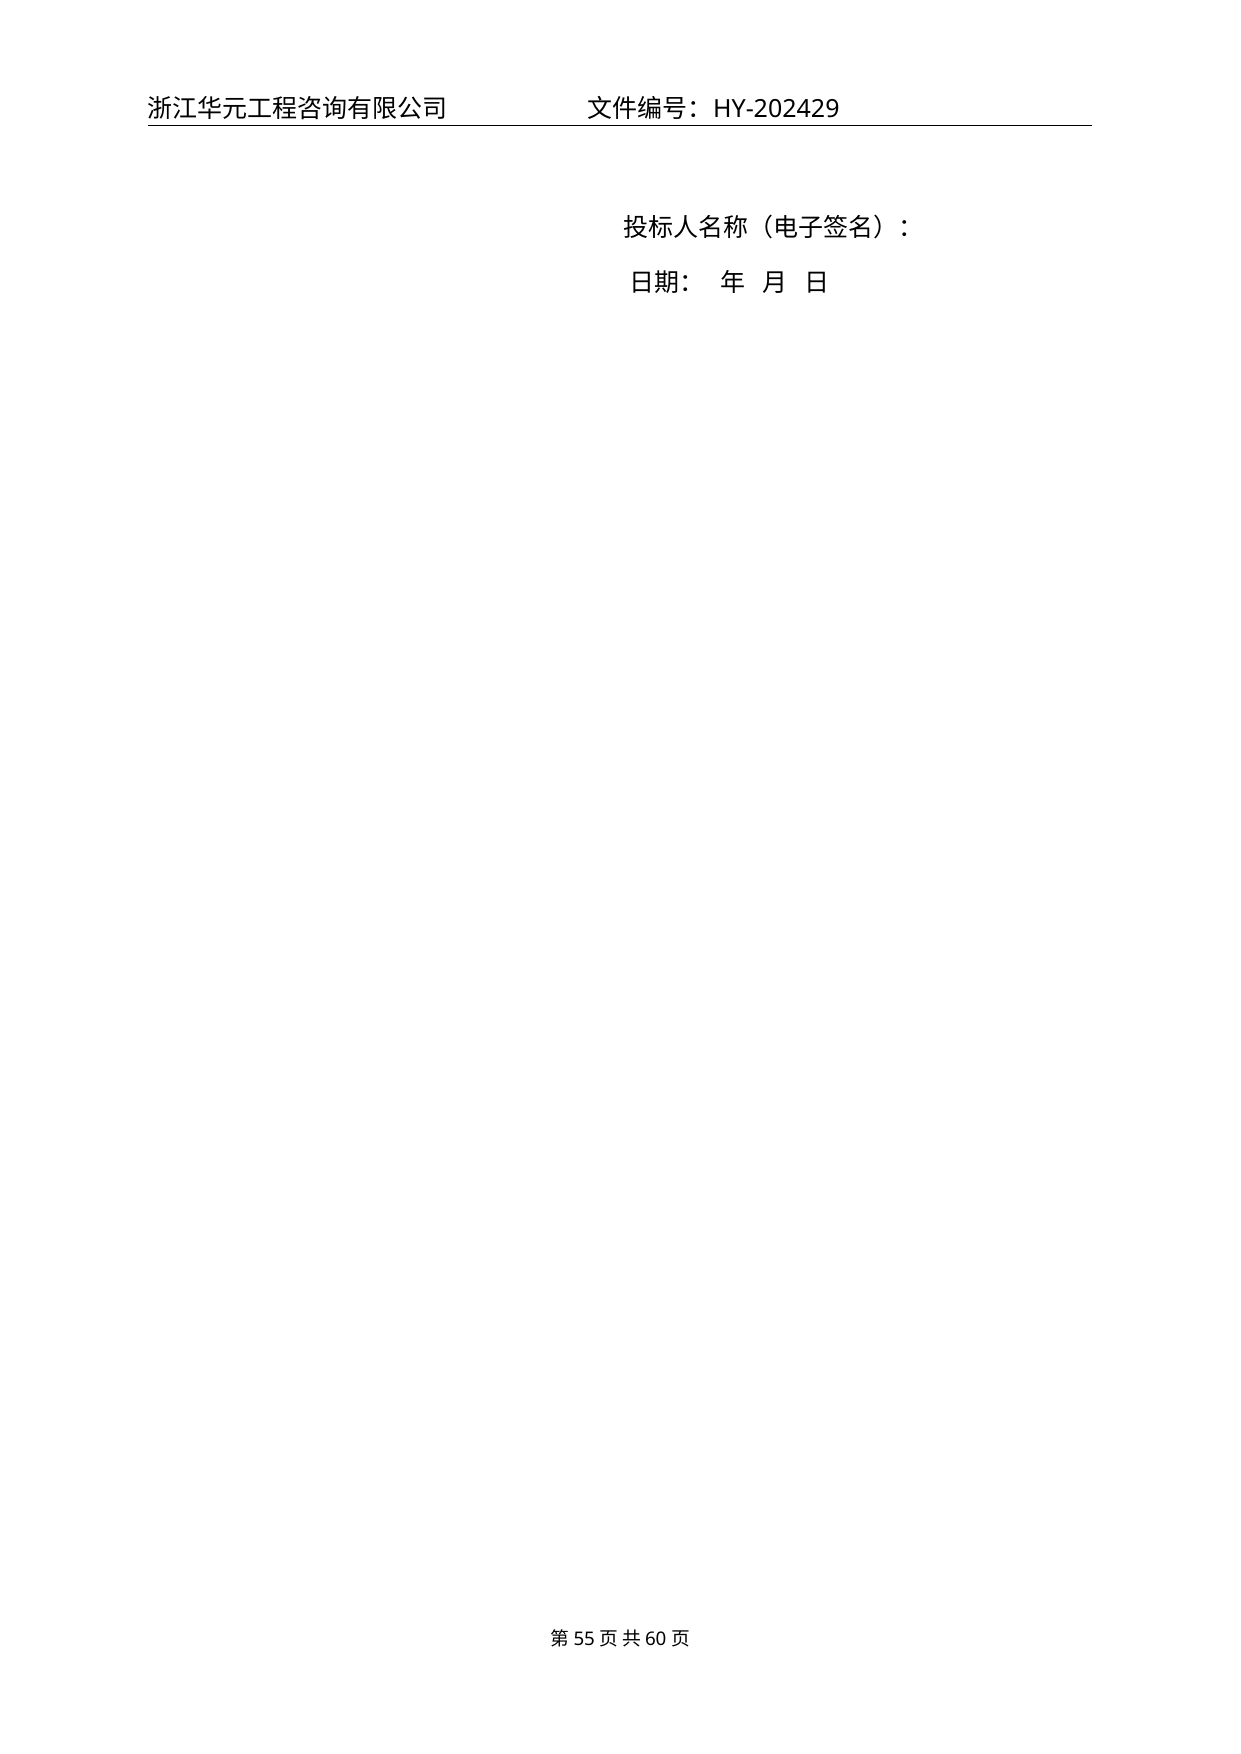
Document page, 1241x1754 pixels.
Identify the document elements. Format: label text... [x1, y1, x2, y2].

text 投标人名称（电子签名）： [148, 208, 976, 244]
text 日期： 年 月 日 [629, 262, 1092, 298]
